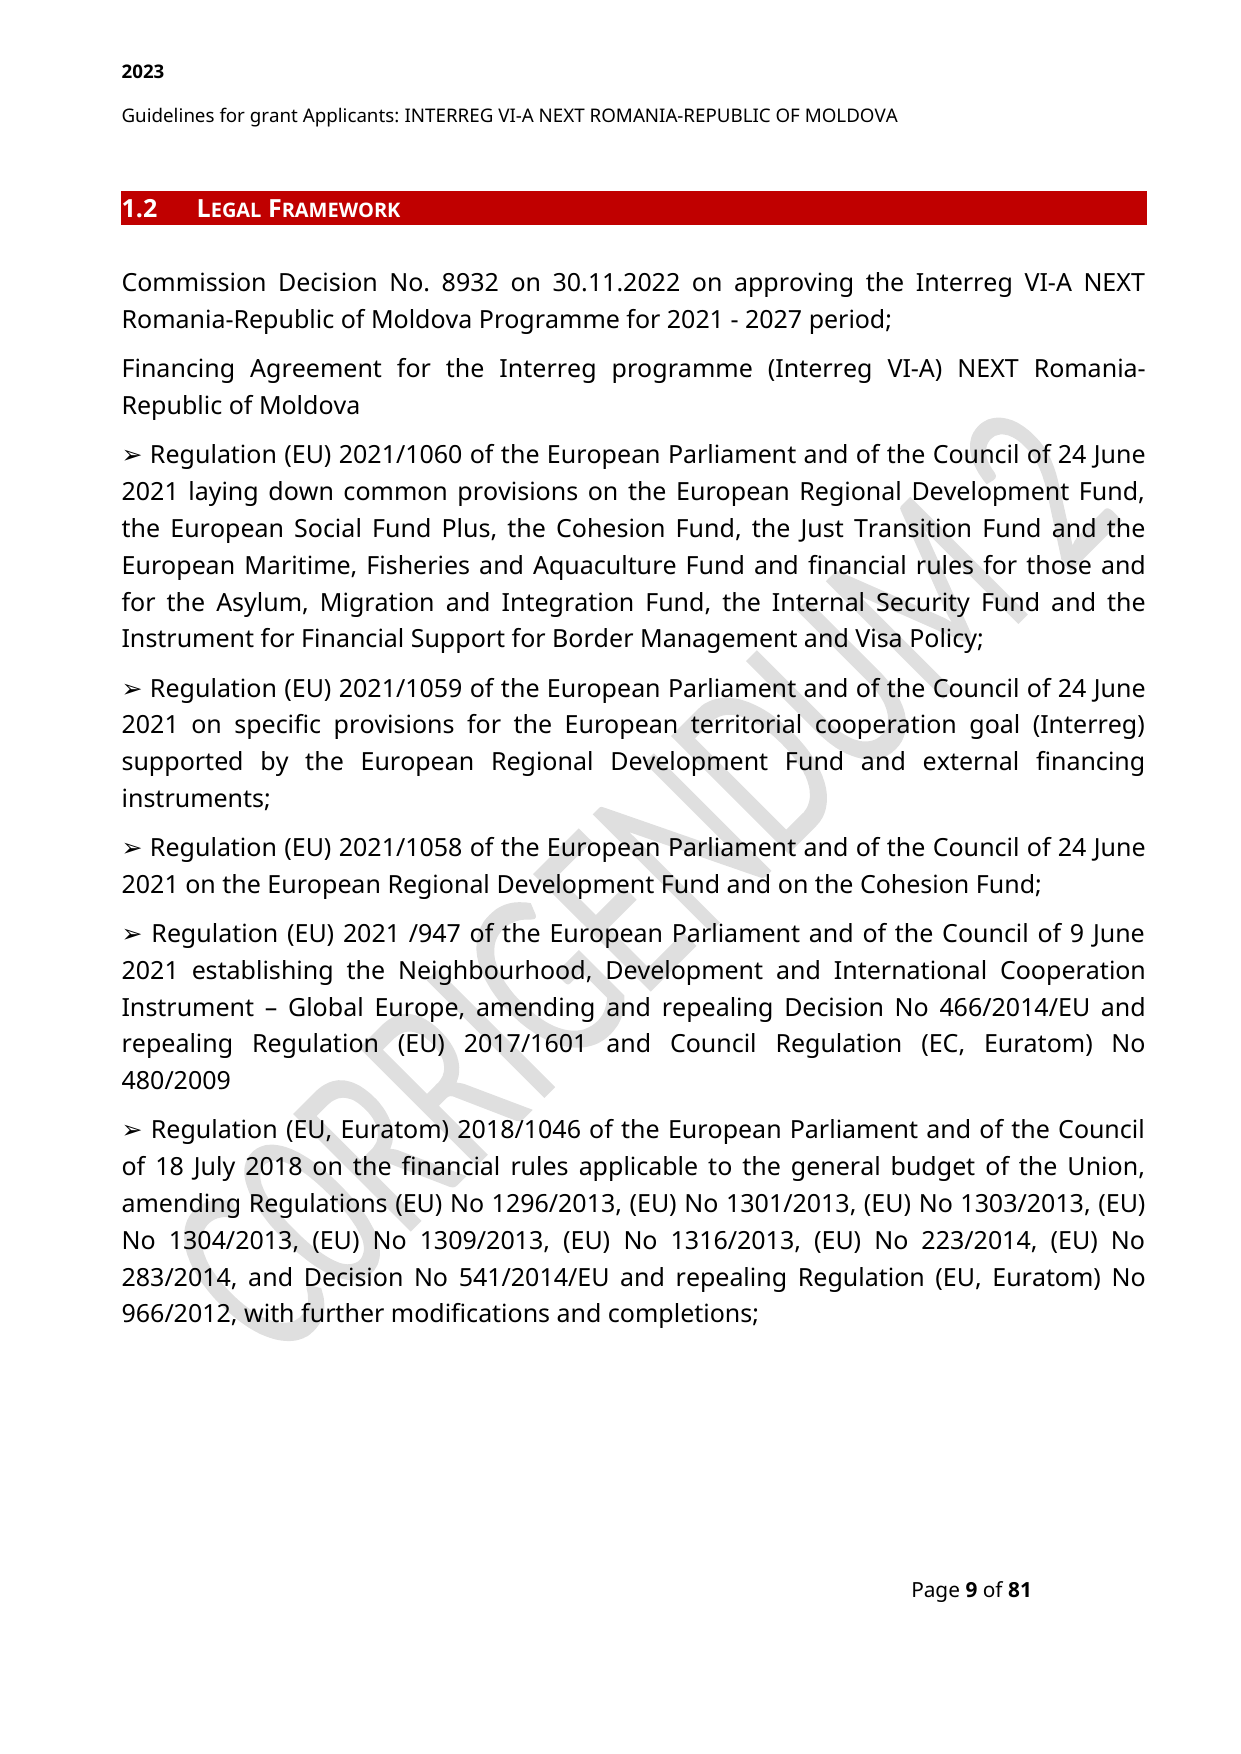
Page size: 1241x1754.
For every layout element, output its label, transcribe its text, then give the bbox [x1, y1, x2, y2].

text ➢ Regulation (EU) 2021/1058 of the European Parliament and of the Council of 24 June 2021 on the European Regional Development Fund and on the Cohesion Fund; [121, 830, 1147, 901]
text Commission Decision No. 8932 on 30.11.2022 on approving the Interreg VI-A NEXT Romania-Republic of Moldova Programme for 2021 - 2027 period; [121, 265, 1147, 336]
text ➢ Regulation (EU) 2021/1060 of the European Parliament and of the Council of 24 June 2021 laying down common provisions on the European Regional Development Fund, the European Social Fund Plus, the Cohesion Fund, the Just Transition Fund and the European Maritime, Fisheries and Aquaculture Fund and financial rules for those and for the Asylum, Migration and Integration Fund, the Internal Security Fund and the Instrument for Financial Support for Border Management and Visa Policy; [121, 437, 1147, 655]
list Legal Framework [121, 191, 1147, 225]
text ➢ Regulation (EU) 2021 /947 of the European Parliament and of the Council of 9 June 2021 establishing the Neighbourhood, Development and International Cooperation Instrument – Global Europe, amending and repealing Decision No 466/2014/EU and repealing Regulation (EU) 2017/1601 and Council Regulation (EC, Euratom) No 480/2009 [121, 916, 1147, 1097]
text Financing Agreement for the Interreg programme (Interreg VI-A) NEXT Romania-Republic of Moldova [121, 351, 1147, 422]
text ➢ Regulation (EU) 2021/1059 of the European Parliament and of the Council of 24 June 2021 on specific provisions for the European territorial cooperation goal (Interreg) supported by the European Regional Development Fund and external financing instruments; [121, 670, 1147, 814]
text ➢ Regulation (EU, Euratom) 2018/1046 of the European Parliament and of the Council of 18 July 2018 on the financial rules applicable to the general budget of the Union, amending Regulations (EU) No 1296/2013, (EU) No 1301/2013, (EU) No 1303/2013, (EU) No 1304/2013, (EU) No 1309/2013, (EU) No 1316/2013, (EU) No 223/2014, (EU) No 283/2014, and Decision No 541/2014/EU and repealing Regulation (EU, Euratom) No 966/2012, with further modifications and completions; [121, 1112, 1147, 1330]
